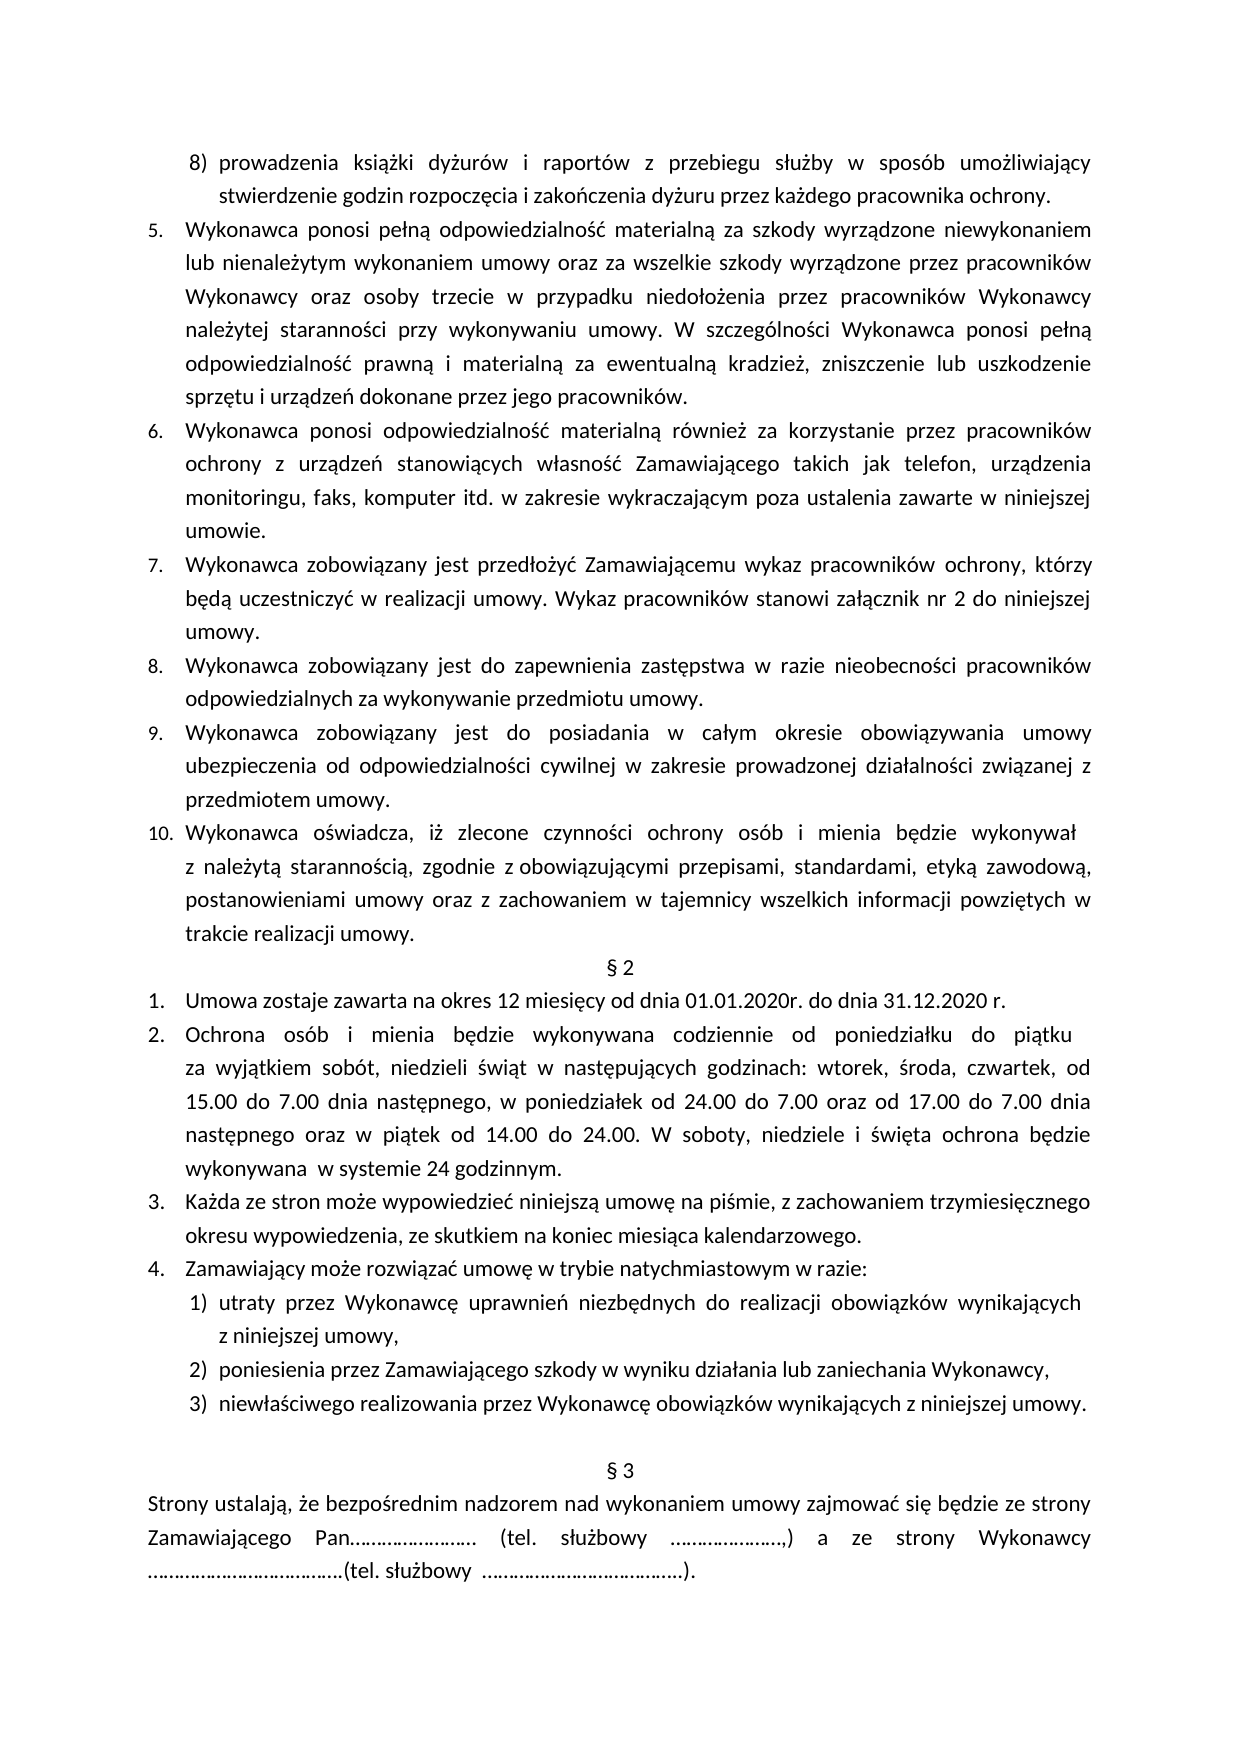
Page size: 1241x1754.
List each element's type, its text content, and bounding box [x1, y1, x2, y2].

list Wykonawca oświadcza, iż zlecone czynności ochrony osób i mienia będzie wykonywał z należytą starannością, zgodnie z obowiązującymi przepisami, standardami, etyką zawodową, postanowieniami umowy oraz z zachowaniem w tajemnicy wszelkich informacji powziętych w trakcie realizacji umowy. [148, 818, 1093, 947]
text § 2 [148, 953, 1093, 981]
list Wykonawca zobowiązany jest do zapewnienia zastępstwa w razie nieobecności pracowników odpowiedzialnych za wykonywanie przedmiotu umowy. [148, 651, 1093, 712]
list Zamawiający może rozwiązać umowę w trybie natychmiastowym w razie: [148, 1254, 1093, 1282]
text § 3 [148, 1456, 1093, 1484]
list utraty przez Wykonawcę uprawnień niezbędnych do realizacji obowiązków wynikających z niniejszej umowy, [189, 1288, 1093, 1349]
list Wykonawca ponosi pełną odpowiedzialność materialną za szkody wyrządzone niewykonaniem lub nienależytym wykonaniem umowy oraz za wszelkie szkody wyrządzone przez pracowników Wykonawcy oraz osoby trzecie w przypadku niedołożenia przez pracowników Wykonawcy należytej staranności przy wykonywaniu umowy. W szczególności Wykonawca ponosi pełną odpowiedzialność prawną i materialną za ewentualną kradzież, zniszczenie lub uszkodzenie sprzętu i urządzeń dokonane przez jego pracowników. [148, 215, 1093, 410]
list Wykonawca zobowiązany jest przedłożyć Zamawiającemu wykaz pracowników ochrony, którzy będą uczestniczyć w realizacji umowy. Wykaz pracowników stanowi załącznik nr 2 do niniejszej umowy. [148, 550, 1093, 645]
list Wykonawca zobowiązany jest do posiadania w całym okresie obowiązywania umowy ubezpieczenia od odpowiedzialności cywilnej w zakresie prowadzonej działalności związanej z przedmiotem umowy. [148, 718, 1093, 813]
text Strony ustalają, że bezpośrednim nadzorem nad wykonaniem umowy zajmować się będzie ze strony Zamawiającego Pan…………………… (tel. służbowy …………………,) a ze strony Wykonawcy ……………………………….(tel. służbowy ………………………………..). [148, 1489, 1093, 1584]
list Ochrona osób i mienia będzie wykonywana codziennie od poniedziałku do piątku za wyjątkiem sobót, niedzieli świąt w następujących godzinach: wtorek, środa, czwartek, od 15.00 do 7.00 dnia następnego, w poniedziałek od 24.00 do 7.00 oraz od 17.00 do 7.00 dnia następnego oraz w piątek od 14.00 do 24.00. W soboty, niedziele i święta ochrona będzie wykonywana w systemie 24 godzinnym. [148, 1020, 1093, 1182]
list Wykonawca ponosi odpowiedzialność materialną również za korzystanie przez pracowników ochrony z urządzeń stanowiących własność Zamawiającego takich jak telefon, urządzenia monitoringu, faks, komputer itd. w zakresie wykraczającym poza ustalenia zawarte w niniejszej umowie. [148, 416, 1093, 544]
list Umowa zostaje zawarta na okres 12 miesięcy od dnia 01.01.2020r. do dnia 31.12.2020 r. [148, 986, 1093, 1014]
list poniesienia przez Zamawiającego szkody w wyniku działania lub zaniechania Wykonawcy, [189, 1355, 1093, 1383]
list Każda ze stron może wypowiedzieć niniejszą umowę na piśmie, z zachowaniem trzymiesięcznego okresu wypowiedzenia, ze skutkiem na koniec miesiąca kalendarzowego. [148, 1187, 1093, 1249]
list prowadzenia książki dyżurów i raportów z przebiegu służby w sposób umożliwiający stwierdzenie godzin rozpoczęcia i zakończenia dyżuru przez każdego pracownika ochrony. [189, 148, 1093, 209]
list niewłaściwego realizowania przez Wykonawcę obowiązków wynikających z niniejszej umowy. [189, 1389, 1093, 1417]
